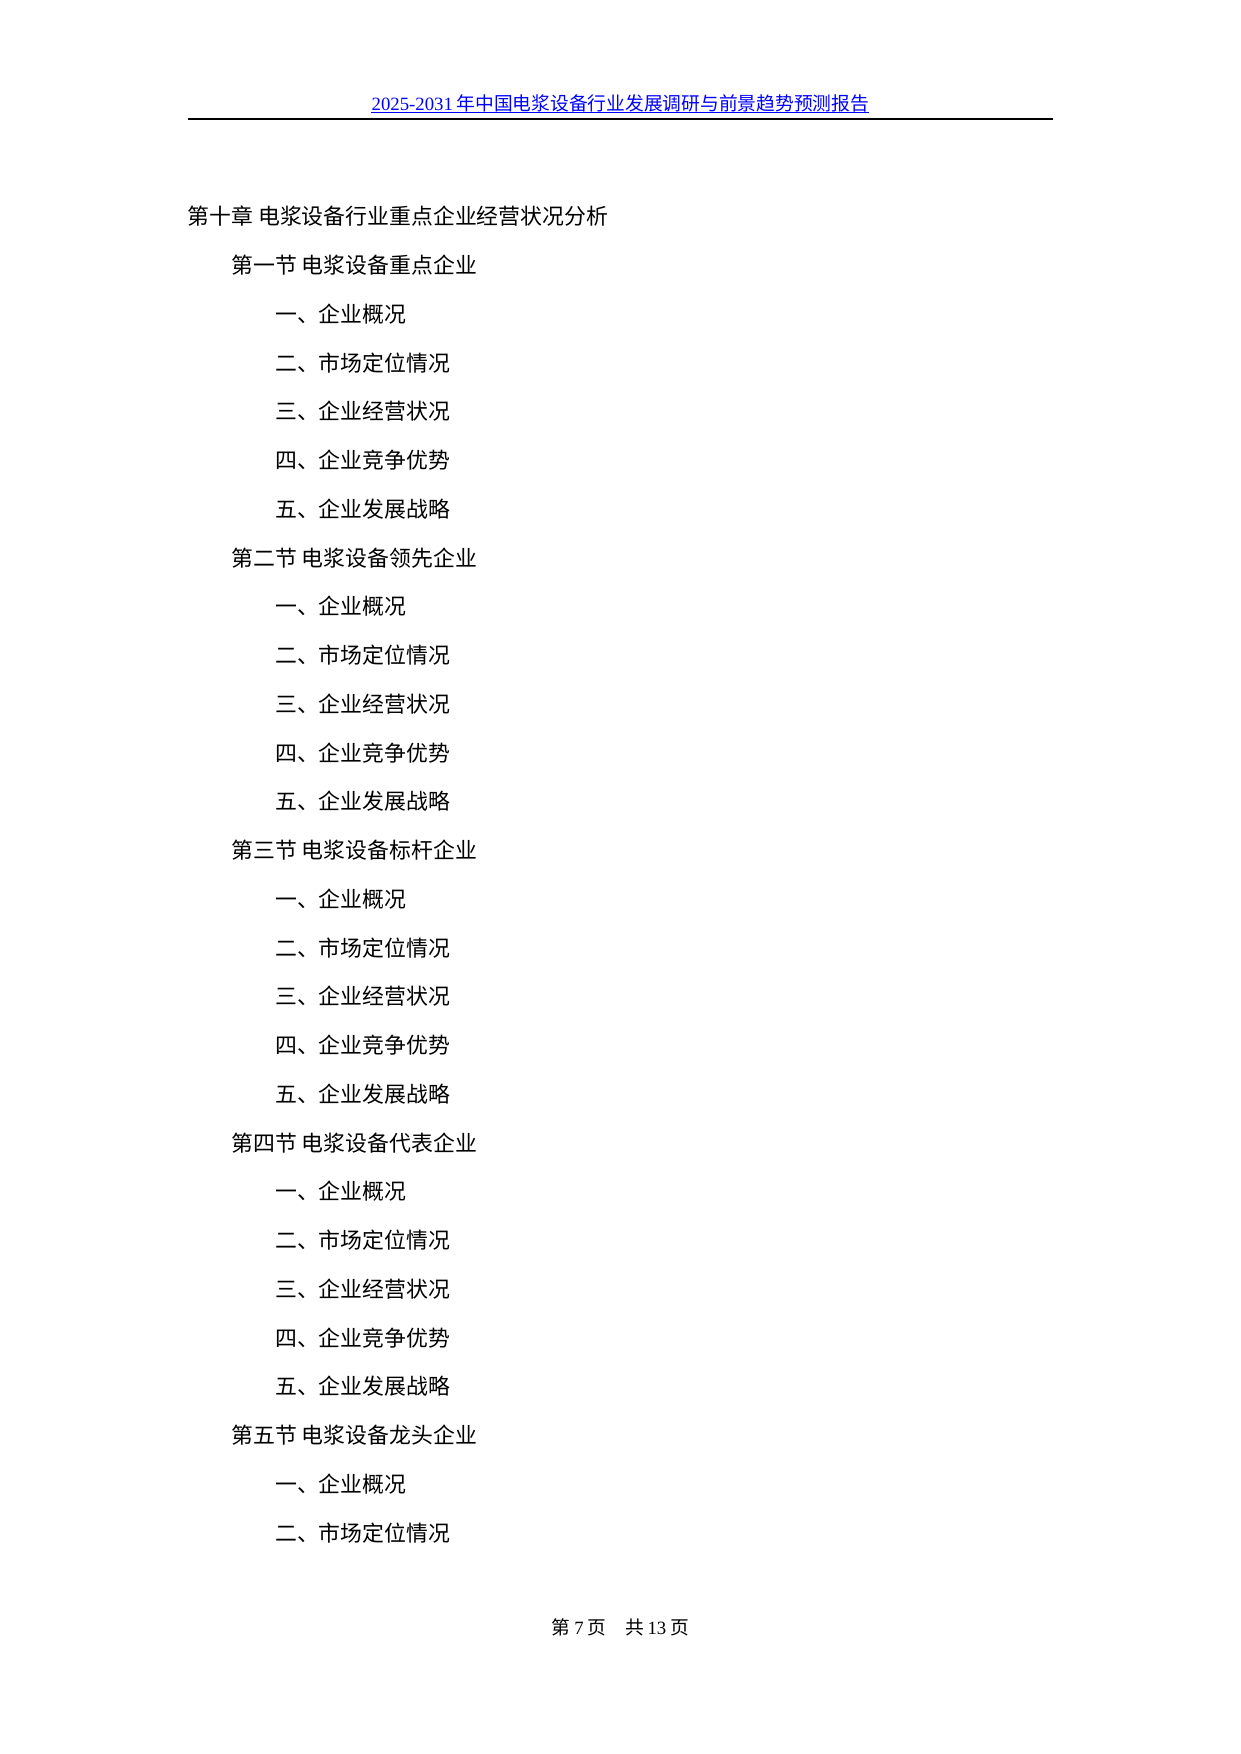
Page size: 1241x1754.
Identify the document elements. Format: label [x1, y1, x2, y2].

text [187, 150, 1053, 1548]
